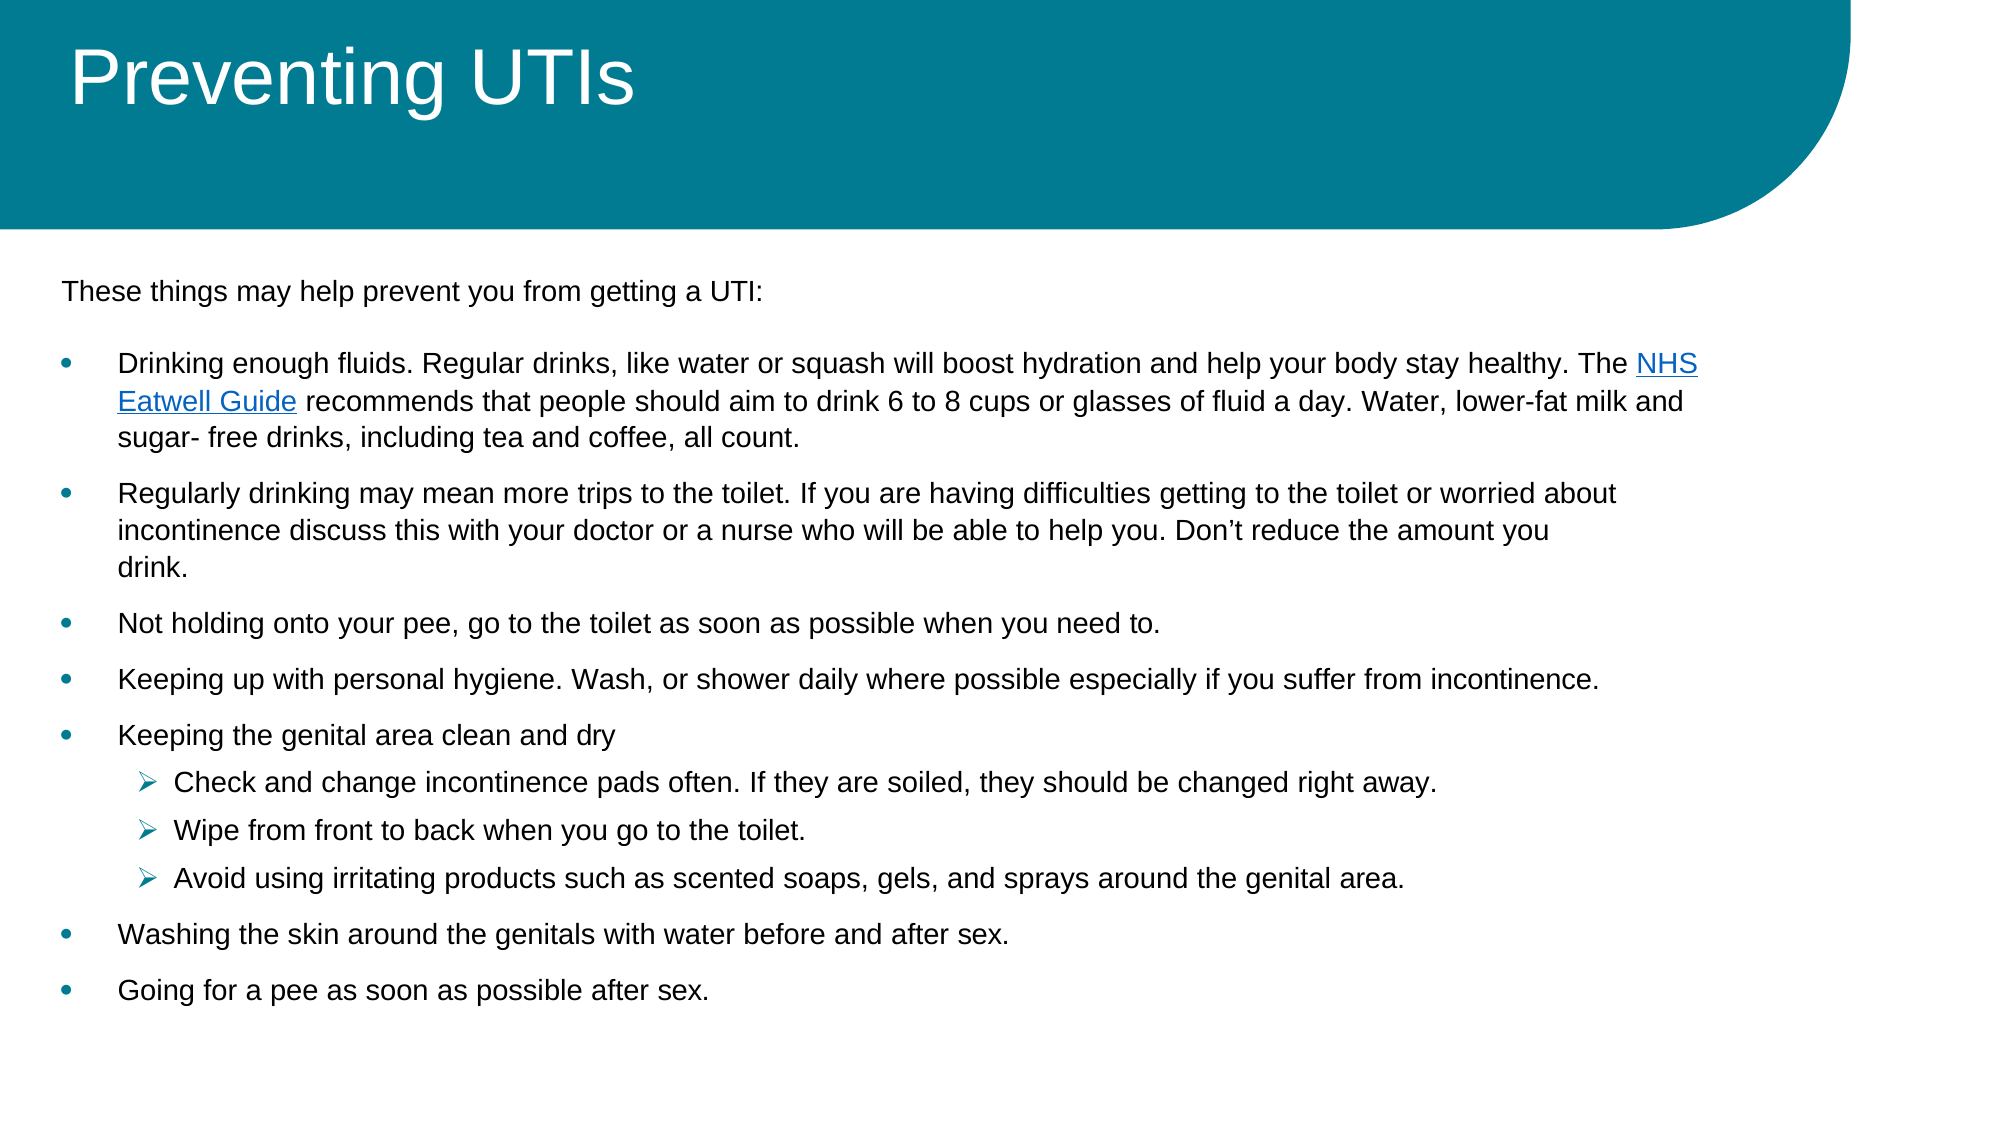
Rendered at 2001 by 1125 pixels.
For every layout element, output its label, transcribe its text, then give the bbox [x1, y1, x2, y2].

subtitle Preventing UTIs [69, 30, 1819, 121]
list Check and change incontinence pads often. If they are soiled, they should be changed right away. [136, 765, 1819, 799]
list Going for a pee as soon as possible after sex. [61, 973, 1819, 1007]
list Keeping the genital area clean and dry [61, 718, 1819, 752]
list Washing the skin around the genitals with water before and after sex. [61, 917, 1819, 951]
list Regularly drinking may mean more trips to the toilet. If you are having difficulties getting to the toilet or worried about incontinence discuss this with your doctor or a nurse who will be able to help you. Don’t reduce the amount you drink. [61, 476, 1624, 584]
list Keeping up with personal hygiene. Wash, or shower daily where possible especially if you suffer from incontinence. [61, 662, 1819, 696]
list Wipe from front to back when you go to the toilet. [136, 813, 1819, 847]
list Not holding onto your pee, go to the toilet as soon as possible when you need to. [61, 606, 1819, 640]
text These things may help prevent you from getting a UTI: [61, 274, 1819, 307]
list Avoid using irritating products such as scented soaps, gels, and sprays around the genital area. [136, 861, 1819, 894]
list Drinking enough fluids. Regular drinks, like water or squash will boost hydration and help your body stay healthy. The NHS Eatwell Guide recommends that people should aim to drink 6 to 8 cups or glasses of fluid a day. Water, lower-fat milk and sugar- free drinks, including tea and coffee, all count. [61, 346, 1765, 454]
